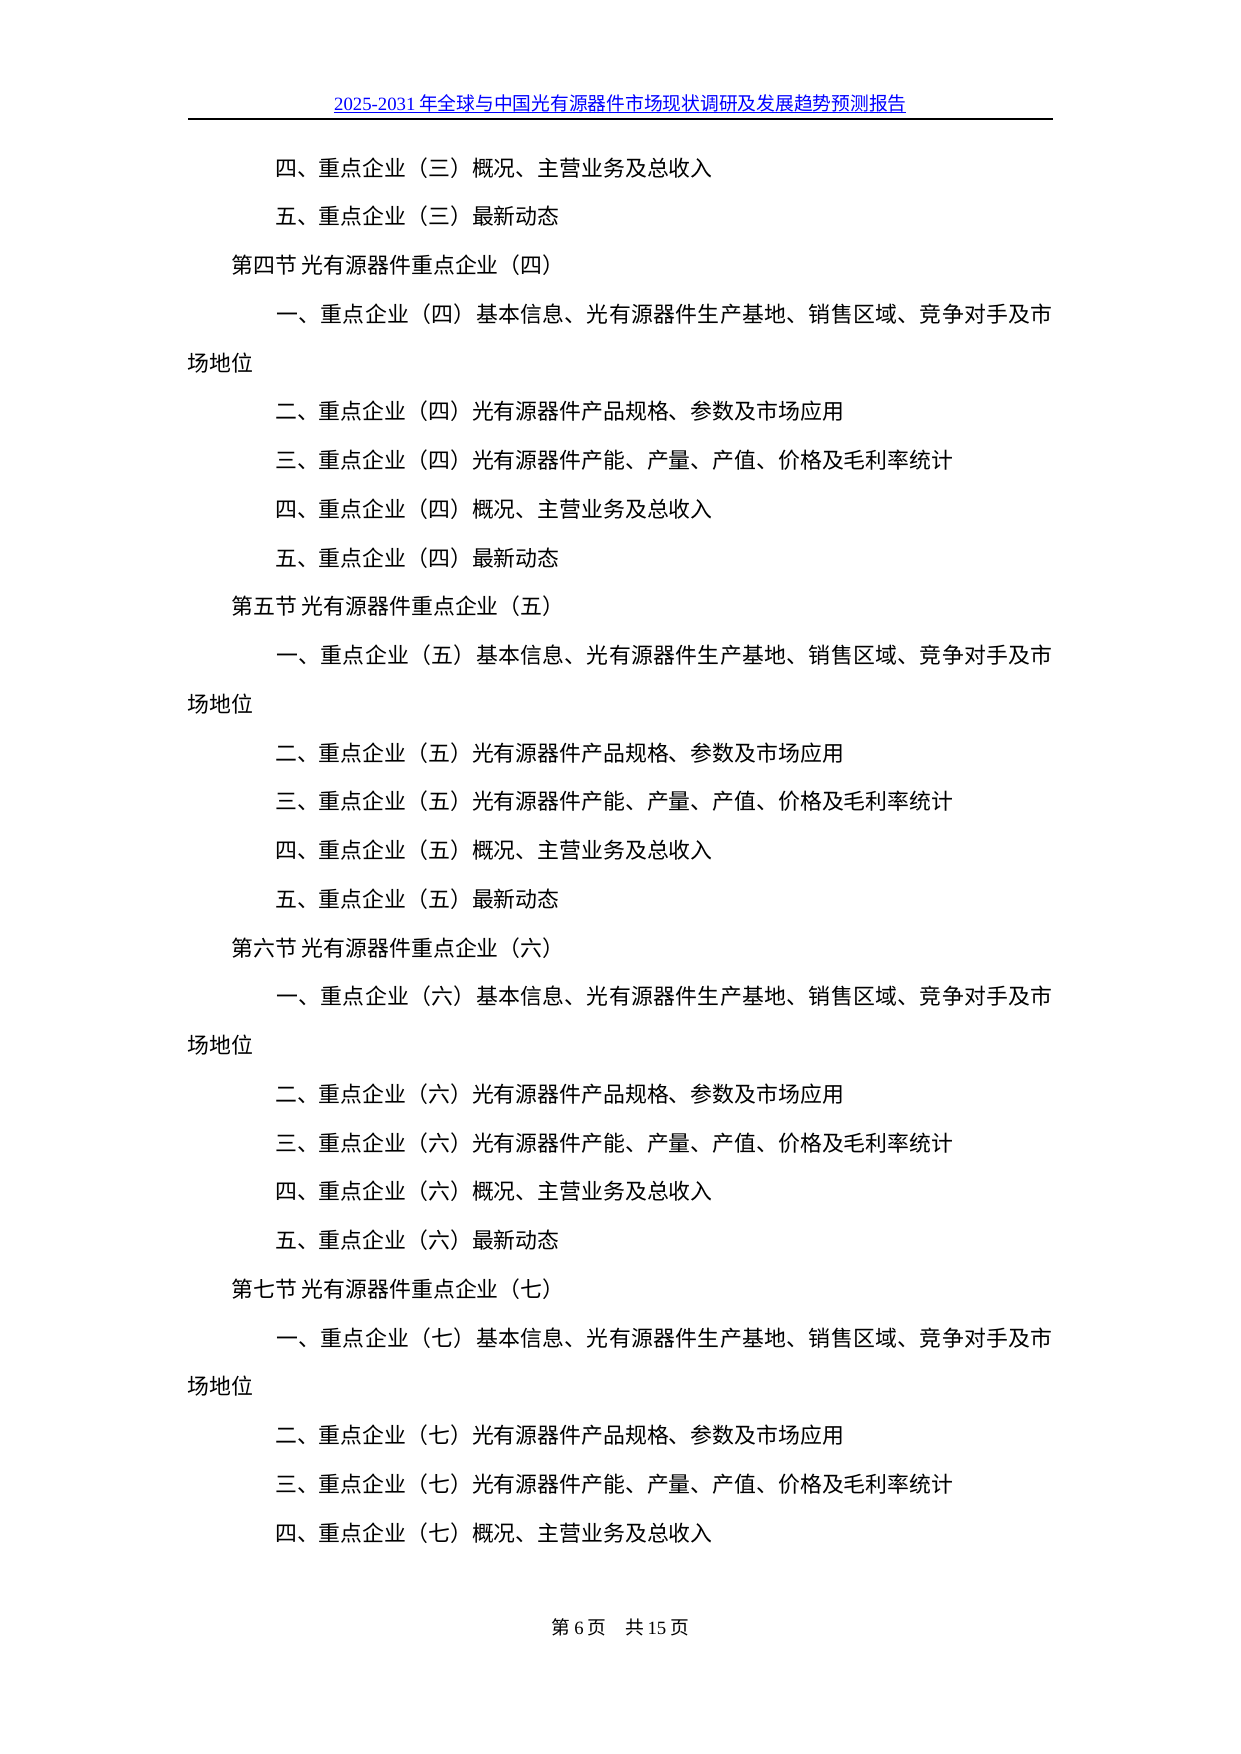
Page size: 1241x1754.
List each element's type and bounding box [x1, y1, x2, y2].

text [187, 150, 1053, 1548]
